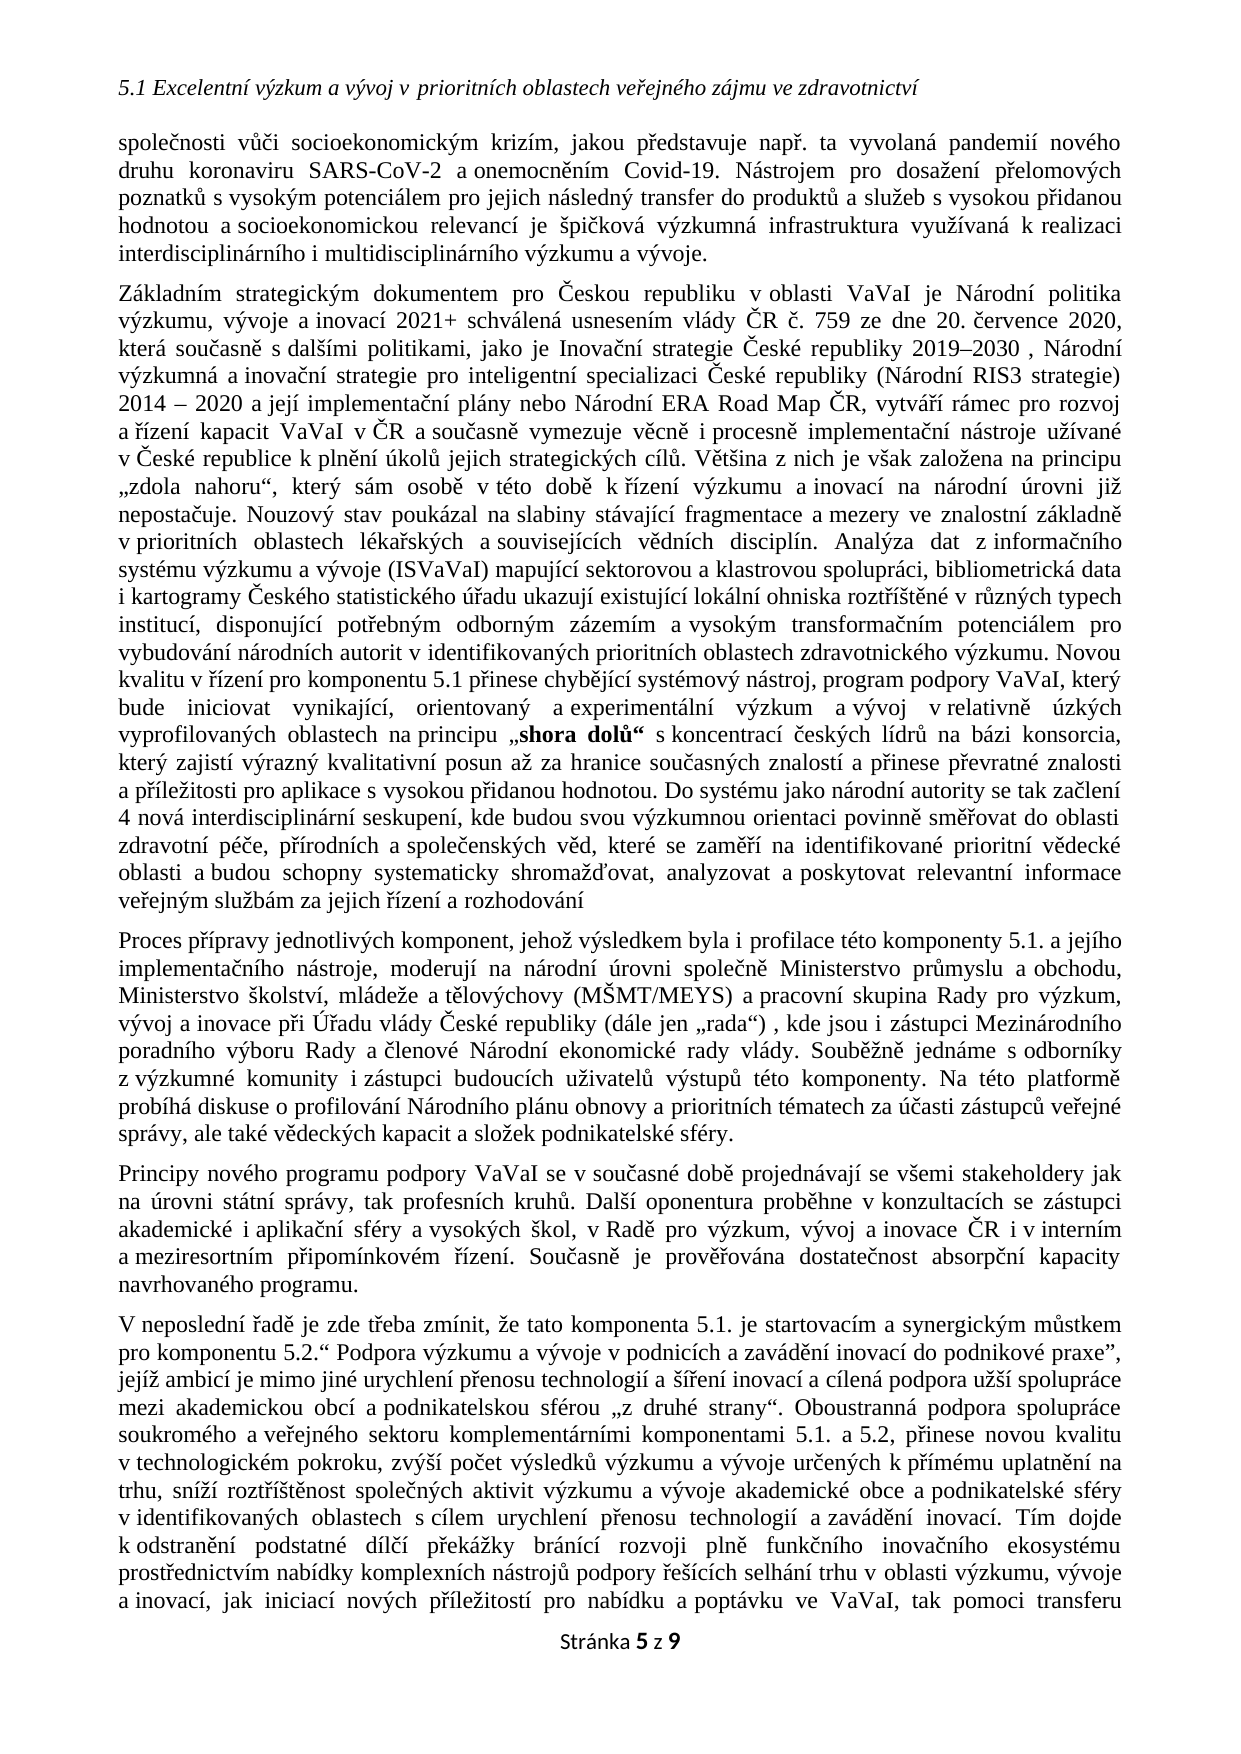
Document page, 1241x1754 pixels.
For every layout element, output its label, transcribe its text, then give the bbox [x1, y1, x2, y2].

text Principy nového programu podpory VaVaI se v současné době projednávají se všemi stakeholdery jak na úrovni státní správy, tak profesních kruhů. Další oponentura proběhne v konzultacích se zástupci akademické i aplikační sféry a vysokých škol, v Radě pro výzkum, vývoj a inovace ČR i v interním a meziresortním připomínkovém řízení. Současně je prověřována dostatečnost absorpční kapacity navrhovaného programu. [118, 1159, 1122, 1297]
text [118, 1310, 1122, 1614]
text Základním strategickým dokumentem pro Českou republiku v oblasti VaVaI je Národní politika výzkumu, vývoje a inovací 2021+ schválená usnesením vlády ČR č. 759 ze dne 20. července 2020, která současně s dalšími politikami, jako je Inovační strategie České republiky 2019–2030 , Národní výzkumná a inovační strategie pro inteligentní specializaci České republiky (Národní RIS3 strategie) 2014 – 2020 a její implementační plány nebo Národní ERA Road Map ČR, vytváří rámec pro rozvoj a řízení kapacit VaVaI v ČR a současně vymezuje věcně i procesně implementační nástroje užívané v České republice k plnění úkolů jejich strategických cílů. Většina z nich je však založena na principu „zdola nahoru“, který sám osobě v této době k řízení výzkumu a inovací na národní úrovni již nepostačuje. Nouzový stav poukázal na slabiny stávající fragmentace a mezery ve znalostní základně v prioritních oblastech lékařských a souvisejících vědních disciplín. Analýza dat z informačního systému výzkumu a vývoje (ISVaVaI) mapující sektorovou a klastrovou spolupráci, bibliometrická data i kartogramy Českého statistického úřadu ukazují existující lokální ohniska roztříštěné v různých typech institucí, disponující potřebným odborným zázemím a vysokým transformačním potenciálem pro vybudování národních autorit v identifikovaných prioritních oblastech zdravotnického výzkumu. Novou kvalitu v řízení pro komponentu 5.1 přinese chybějící systémový nástroj, program podpory VaVaI, který bude iniciovat vynikající, orientovaný a experimentální výzkum a vývoj v relativně úzkých vyprofilovaných oblastech na principu „shora dolů“ s koncentrací českých lídrů na bázi konsorcia, který zajistí výrazný kvalitativní posun až za hranice současných znalostí a přinese převratné znalosti a příležitosti pro aplikace s vysokou přidanou hodnotou. Do systému jako národní autority se tak začlení 4 nová interdisciplinární seskupení, kde budou svou výzkumnou orientaci povinně směřovat do oblasti zdravotní péče, přírodních a společenských věd, které se zaměří na identifikované prioritní vědecké oblasti a budou schopny systematicky shromažďovat, analyzovat a poskytovat relevantní informace veřejným službám za jejich řízení a rozhodování [118, 279, 1122, 914]
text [118, 128, 1122, 266]
text Proces přípravy jednotlivých komponent, jehož výsledkem byla i profilace této komponenty 5.1. a jejího implementačního nástroje, moderují na národní úrovni společně Ministerstvo průmyslu a obchodu, Ministerstvo školství, mládeže a tělovýchovy (MŠMT/MEYS) a pracovní skupina Rady pro výzkum, vývoj a inovace při Úřadu vlády České republiky (dále jen „rada“) , kde jsou i zástupci Mezinárodního poradního výboru Rady a členové Národní ekonomické rady vlády. Souběžně jednáme s odborníky z výzkumné komunity i zástupci budoucích uživatelů výstupů této komponenty. Na této platformě probíhá diskuse o profilování Národního plánu obnovy a prioritních tématech za účasti zástupců veřejné správy, ale také vědeckých kapacit a složek podnikatelské sféry. [118, 926, 1122, 1147]
